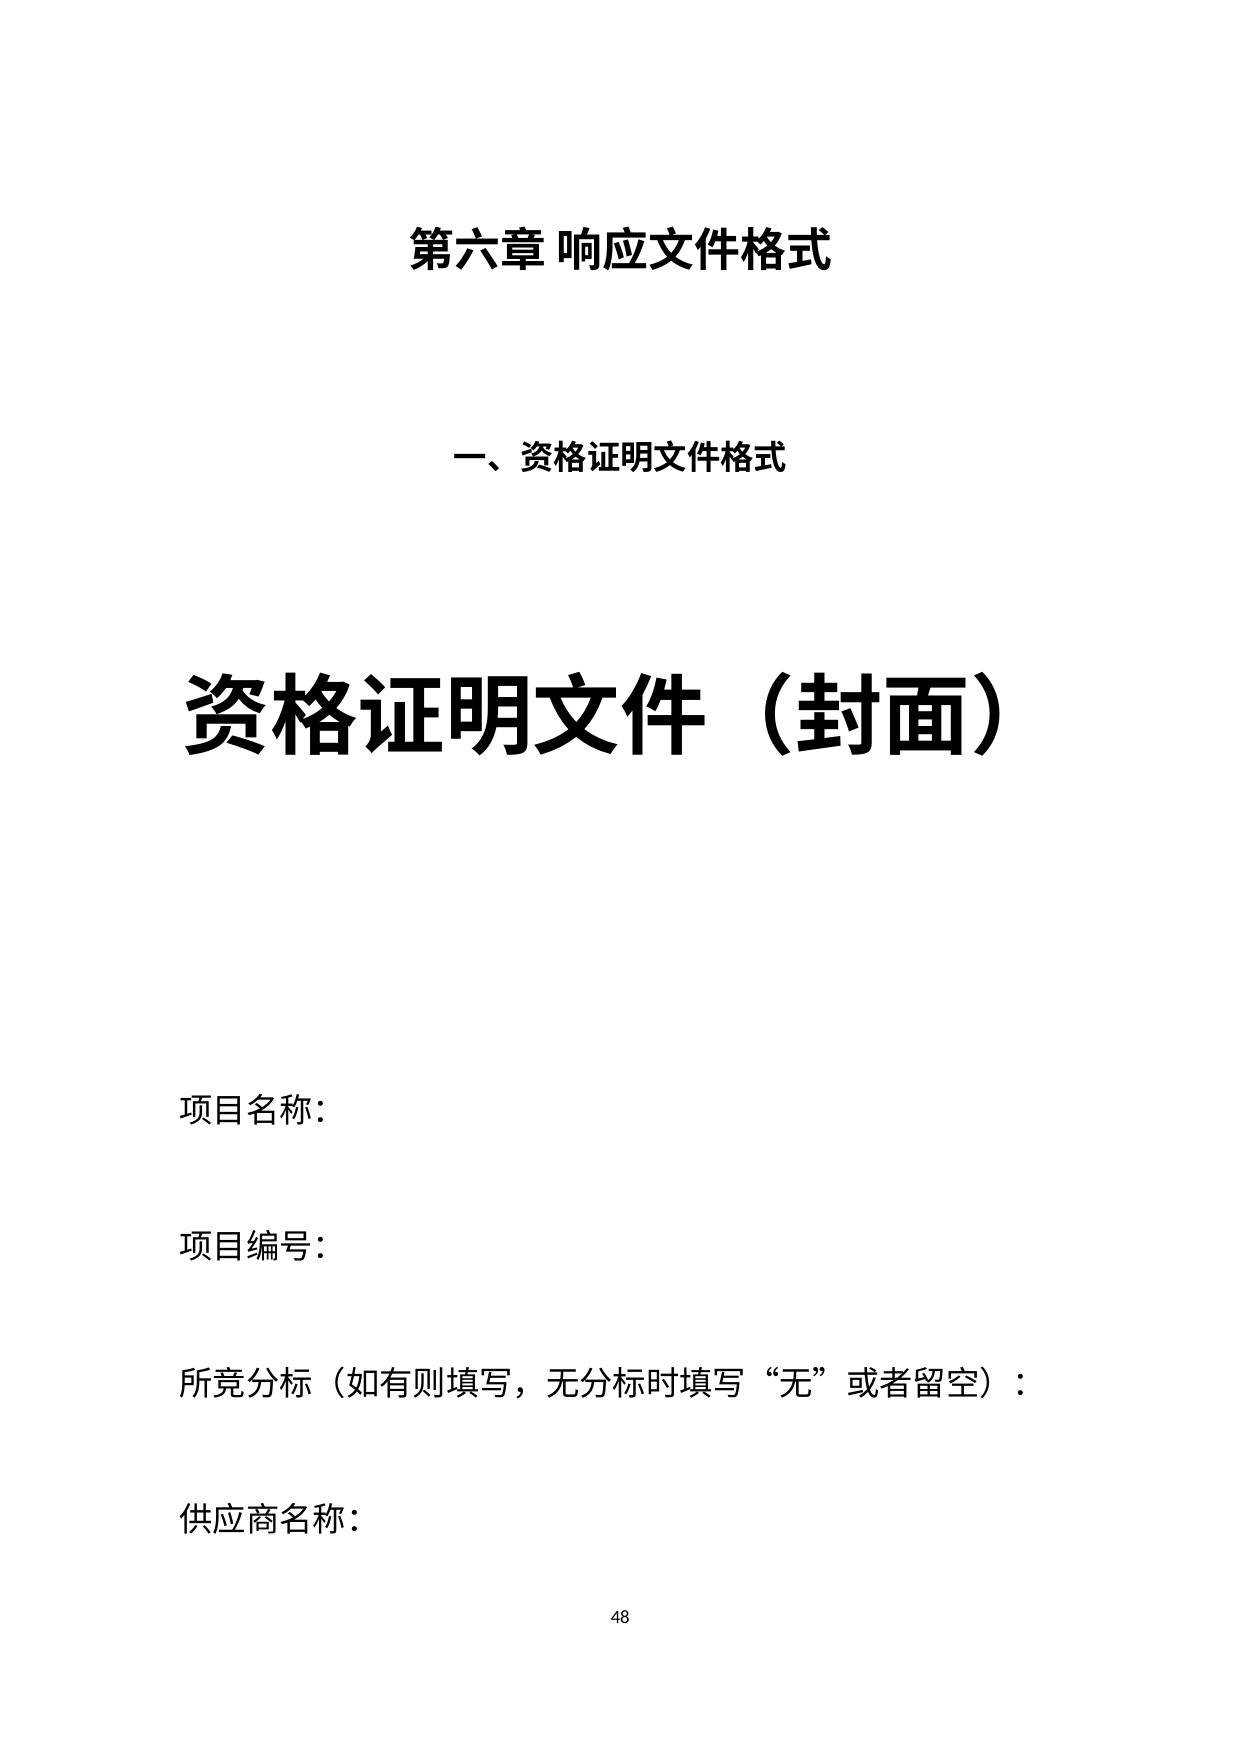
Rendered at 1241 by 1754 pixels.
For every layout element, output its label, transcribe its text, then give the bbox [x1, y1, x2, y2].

text 项目名称： [112, 1075, 1128, 1140]
subtitle 一、资格证明文件格式 [112, 423, 1128, 488]
subtitle 第六章响应文件格式 [112, 197, 1128, 295]
text 项目编号： [112, 1212, 1128, 1277]
text 所竞分标（如有则填写，无分标时填写“无”或者留空）： [112, 1348, 1128, 1413]
text 供应商名称： [112, 1484, 1128, 1549]
text 资格证明文件（封面） [112, 645, 1128, 775]
